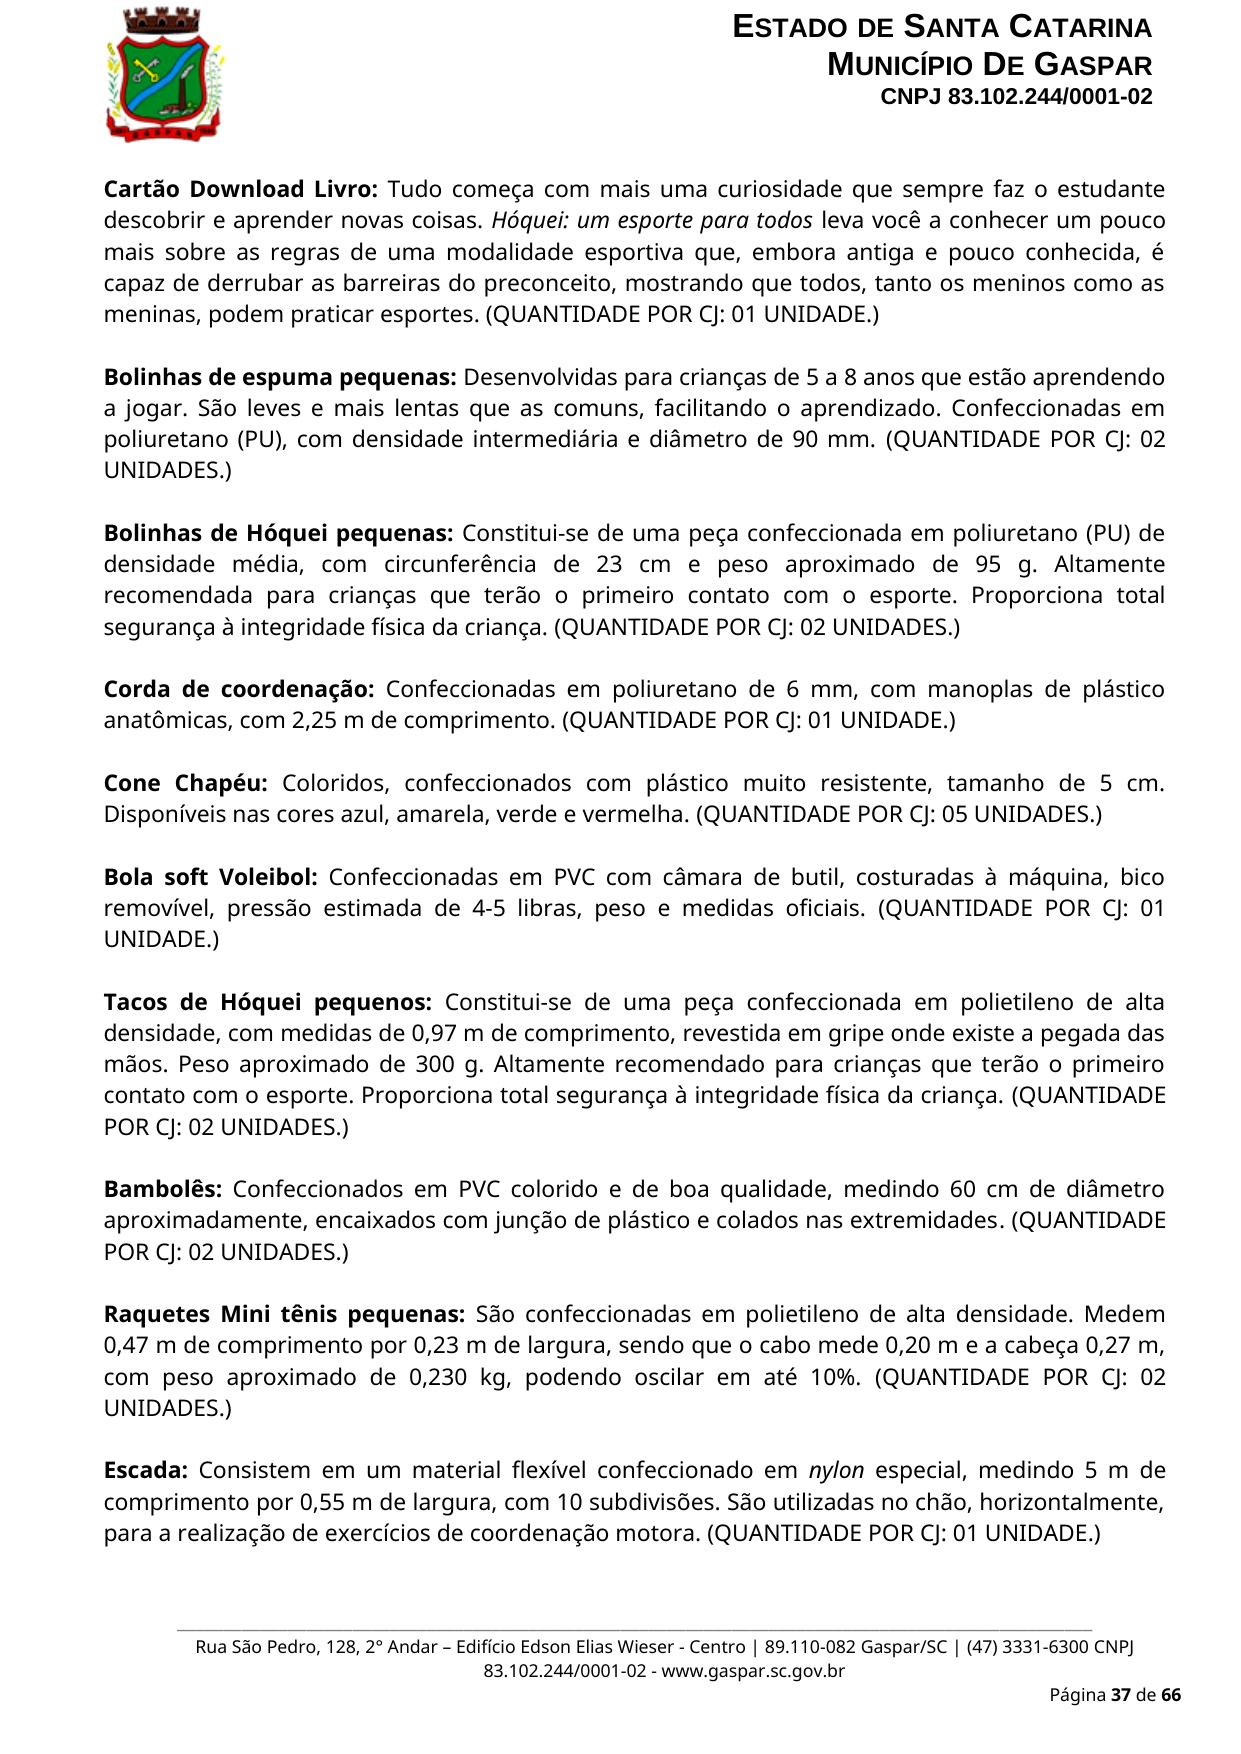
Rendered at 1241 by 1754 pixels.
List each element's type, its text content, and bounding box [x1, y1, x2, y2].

text Bola soft Voleibol: Confeccionadas em PVC com câmara de butil, costuradas à máquina, bico removível, pressão estimada de 4-5 libras, peso e medidas oficiais. (QUANTIDADE POR CJ: 01 UNIDADE.) [103, 861, 1167, 954]
text Raquetes Mini tênis pequenas: São confeccionadas em polietileno de alta densidade. Medem 0,47 m de comprimento por 0,23 m de largura, sendo que o cabo mede 0,20 m e a cabeça 0,27 m, com peso aproximado de 0,230 kg, podendo oscilar em até 10%. (QUANTIDADE POR CJ: 02 UNIDADES.) [103, 1298, 1167, 1423]
text Bolinhas de Hóquei pequenas: Constitui-se de uma peça confeccionada em poliuretano (PU) de densidade média, com circunferência de 23 cm e peso aproximado de 95 g. Altamente recomendada para crianças que terão o primeiro contato com o esporte. Proporciona total segurança à integridade física da criança. (QUANTIDADE POR CJ: 02 UNIDADES.) [103, 517, 1167, 642]
text Cone Chapéu: Coloridos, confeccionados com plástico muito resistente, tamanho de 5 cm. Disponíveis nas cores azul, amarela, verde e vermelha. (QUANTIDADE POR CJ: 05 UNIDADES.) [103, 767, 1167, 829]
text Escada: Consistem em um material flexível confeccionado em nylon especial, medindo 5 m de comprimento por 0,55 m de largura, com 10 subdivisões. São utilizadas no chão, horizontalmente, para a realização de exercícios de coordenação motora. (QUANTIDADE POR CJ: 01 UNIDADE.) [103, 1454, 1167, 1548]
text Cartão Download Livro: Tudo começa com mais uma curiosidade que sempre faz o estudante descobrir e aprender novas coisas. Hóquei: um esporte para todos leva você a conhecer um pouco mais sobre as regras de uma modalidade esportiva que, embora antiga e pouco conhecida, é capaz de derrubar as barreiras do preconceito, mostrando que todos, tanto os meninos como as meninas, podem praticar esportes. (QUANTIDADE POR CJ: 01 UNIDADE.) [103, 173, 1167, 329]
text Corda de coordenação: Confeccionadas em poliuretano de , com manoplas de plástico anatômicas, com 2,25 m de comprimento. (QUANTIDADE POR CJ: 01 UNIDADE.) [103, 673, 1167, 736]
text Bolinhas de espuma pequenas: Desenvolvidas para crianças de 5 a 8 anos que estão aprendendo a jogar. São leves e mais lentas que as comuns, facilitando o aprendizado. Confeccionadas em poliuretano (PU), com densidade intermediária e diâmetro de 90 mm. (QUANTIDADE POR CJ: 02 UNIDADES.) [103, 361, 1167, 486]
text Tacos de Hóquei pequenos: Constitui-se de uma peça confeccionada em polietileno de alta densidade, com medidas de 0,97 m de comprimento, revestida em gripe onde existe a pegada das mãos. Peso aproximado de 300 g. Altamente recomendado para crianças que terão o primeiro contato com o esporte. Proporciona total segurança à integridade física da criança. (QUANTIDADE POR CJ: 02 UNIDADES.) [103, 986, 1167, 1142]
picture [103, 6, 230, 145]
text Bambolês: Confeccionados em PVC colorido e de boa qualidade, medindo 60 cm de diâmetro aproximadamente, encaixados com junção de plástico e colados nas extremidades. (QUANTIDADE POR CJ: 02 UNIDADES.) [103, 1173, 1167, 1267]
